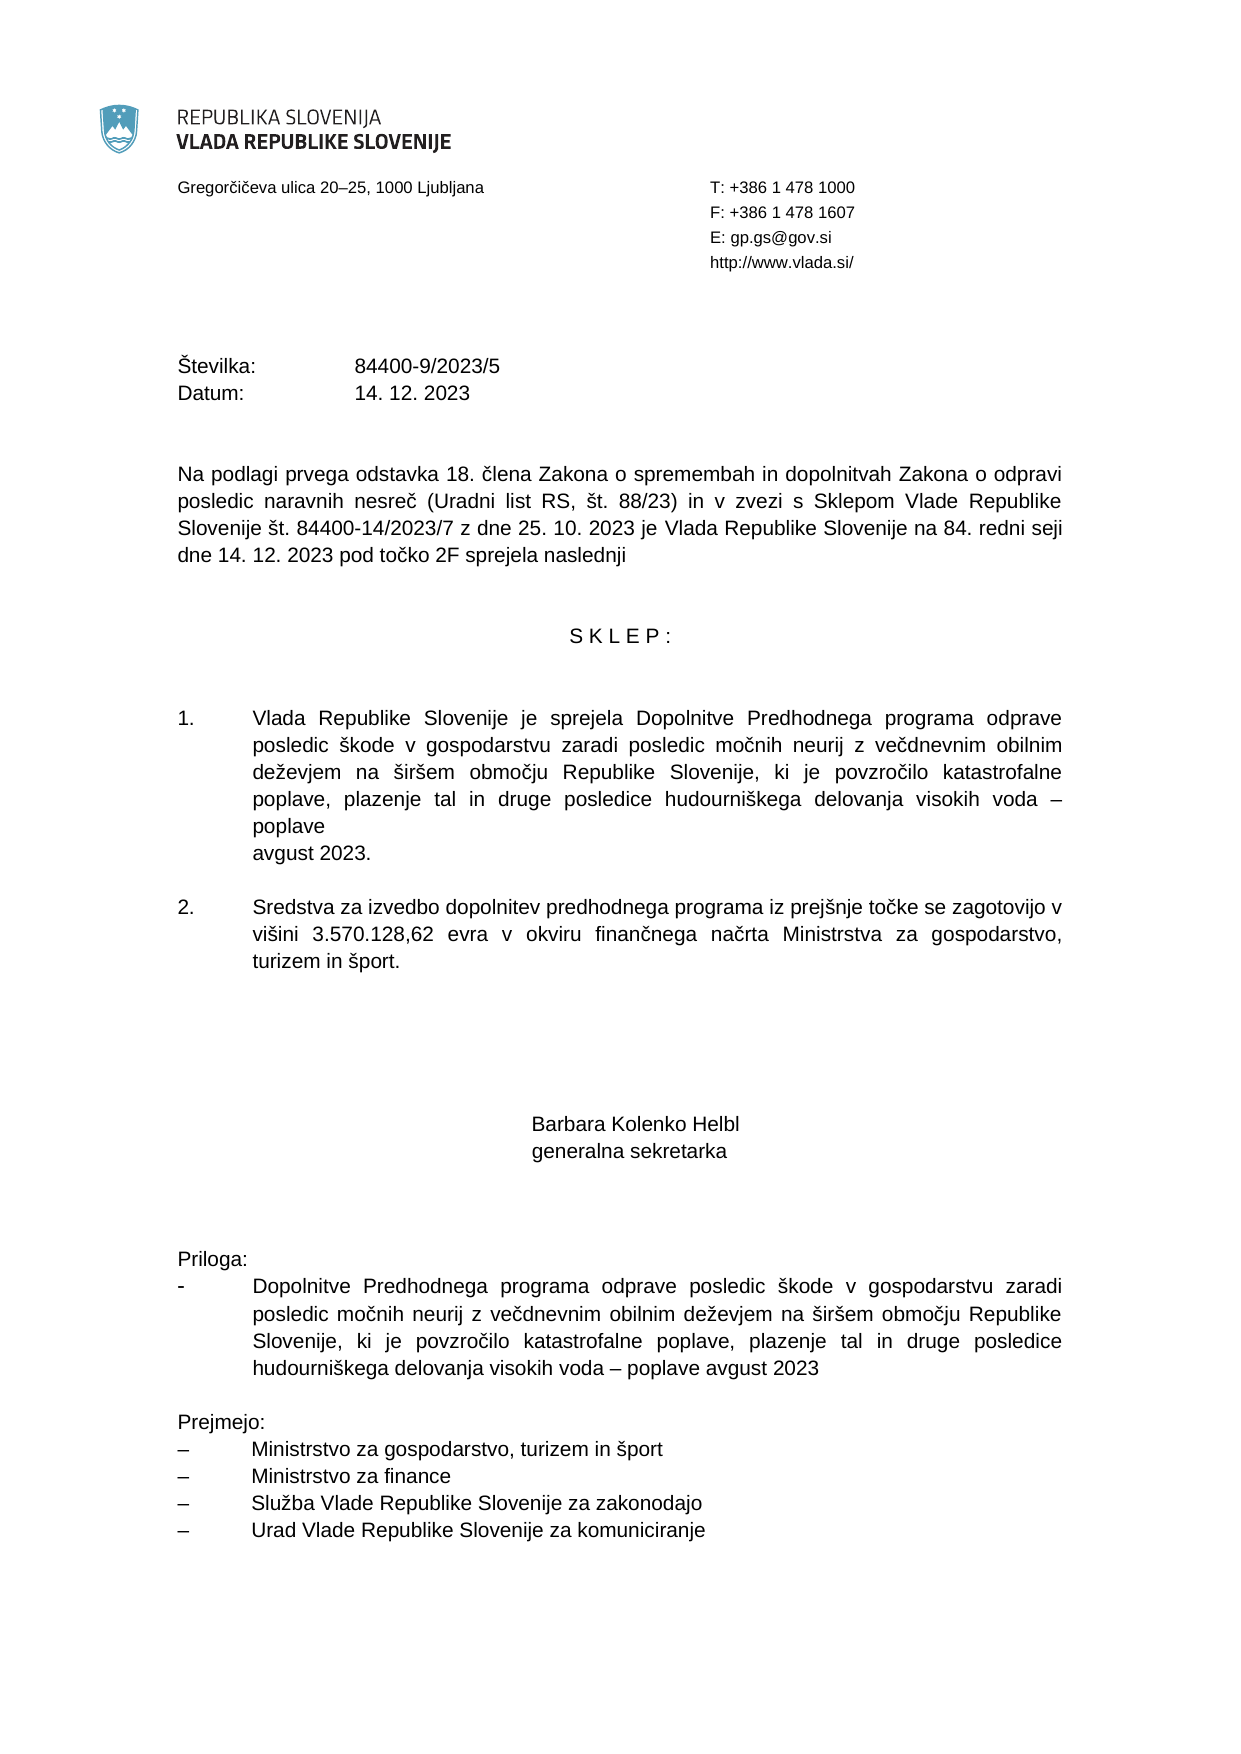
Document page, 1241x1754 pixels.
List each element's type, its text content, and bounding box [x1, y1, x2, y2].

text Na podlagi prvega odstavka 18. člena Zakona o spremembah in dopolnitvah Zakona o odpravi posledic naravnih nesreč (Uradni list RS, št. 88/23) in v zvezi s Sklepom Vlade Republike Slovenije št. 84400-14/2023/7 z dne 25. 10. 2023 je Vlada Republike Slovenije na 84. redni seji dne 14. 12. 2023 pod točko 2F sprejela naslednji [177, 460, 1063, 568]
text Barbara Kolenko Helbl [531, 1110, 1063, 1137]
text Prejmejo: [177, 1408, 1063, 1435]
list Ministrstvo za gospodarstvo, turizem in šport [177, 1435, 1063, 1462]
text S K L E P : [177, 622, 1063, 649]
list Sredstva za izvedbo dopolnitev predhodnega programa iz prejšnje točke se zagotovijo v višini 3.570.128,62 evra v okviru finančnega načrta Ministrstva za gospodarstvo, turizem in šport. [177, 893, 1063, 974]
list Služba Vlade Republike Slovenije za zakonodajo [177, 1489, 1063, 1516]
text generalna sekretarka [532, 1137, 1063, 1164]
text Priloga: [177, 1245, 1063, 1272]
text Datum: 14. 12. 2023 [177, 378, 1063, 406]
list Dopolnitve Predhodnega programa odprave posledic škode v gospodarstvu zaradi posledic močnih neurij z večdnevnim obilnim deževjem na širšem območju Republike Slovenije, ki je povzročilo katastrofalne poplave, plazenje tal in druge posledice hudourniškega delovanja visokih voda – poplave avgust 2023 [177, 1272, 1063, 1381]
list Vlada Republike Slovenije je sprejela Dopolnitve Predhodnega programa odprave posledic škode v gospodarstvu zaradi posledic močnih neurij z večdnevnim obilnim deževjem na širšem območju Republike Slovenije, ki je povzročilo katastrofalne poplave, plazenje tal in druge posledice hudourniškega delovanja visokih voda – poplave avgust 2023. [177, 703, 1063, 866]
list Urad Vlade Republike Slovenije za komuniciranje [177, 1516, 1063, 1543]
list Ministrstvo za finance [177, 1462, 1063, 1489]
text Številka: 84400-9/2023/5 [177, 351, 1063, 378]
